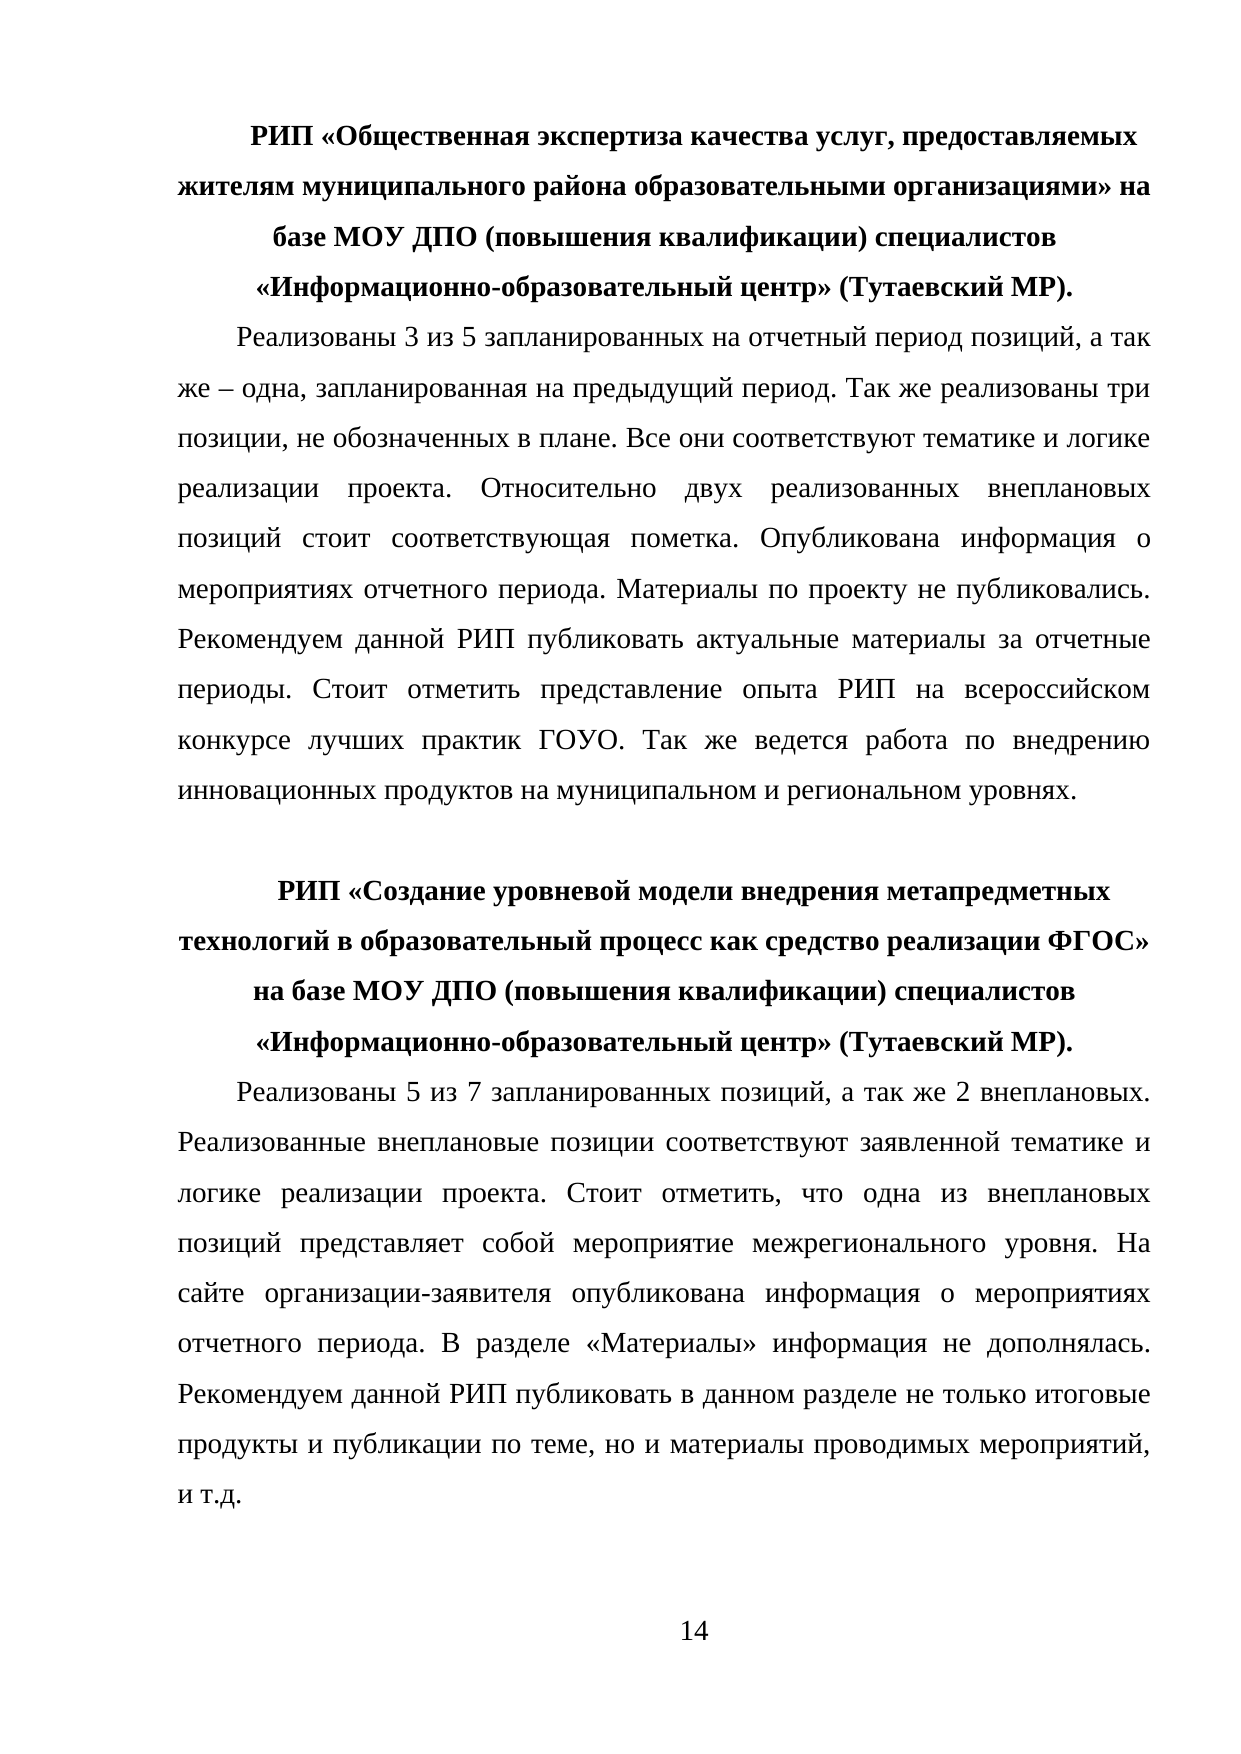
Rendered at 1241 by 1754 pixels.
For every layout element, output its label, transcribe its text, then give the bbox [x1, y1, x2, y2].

subtitle РИП «Создание уровневой модели внедрения метапредметных технологий в образовательный процесс как средство реализации ФГОС» на базе МОУ ДПО (повышения квалификации) специалистов «Информационно-образовательный центр» (Тутаевский МР). [177, 873, 1152, 1057]
subtitle РИП «Общественная экспертиза качества услуг, предоставляемых жителям муниципального района образовательными организациями» на базе МОУ ДПО (повышения квалификации) специалистов «Информационно-образовательный центр» (Тутаевский МР). [177, 118, 1152, 303]
text Реализованы 3 из 5 запланированных на отчетный период позиций, а так же – одна, запланированная на предыдущий период. Так же реализованы три позиции, не обозначенных в плане. Все они соответствуют тематике и логике реализации проекта. Относительно двух реализованных внеплановых позиций стоит соответствующая пометка. Опубликована информация о мероприятиях отчетного периода. Материалы по проекту не публиковались. Рекомендуем данной РИП публиковать актуальные материалы за отчетные периоды. Стоит отметить представление опыта РИП на всероссийском конкурсе лучших практик ГОУО. Так же ведется работа по внедрению инновационных продуктов на муниципальном и региональном уровнях. [177, 319, 1152, 806]
text Реализованы 5 из 7 запланированных позиций, а так же 2 внеплановых. Реализованные внеплановые позиции соответствуют заявленной тематике и логике реализации проекта. Стоит отметить, что одна из внеплановых позиций представляет собой мероприятие межрегионального уровня. На сайте организации-заявителя опубликована информация о мероприятиях отчетного периода. В разделе «Материалы» информация не дополнялась. Рекомендуем данной РИП публиковать в данном разделе не только итоговые продукты и публикации по теме, но и материалы проводимых мероприятий, и т.д. [177, 1074, 1152, 1510]
